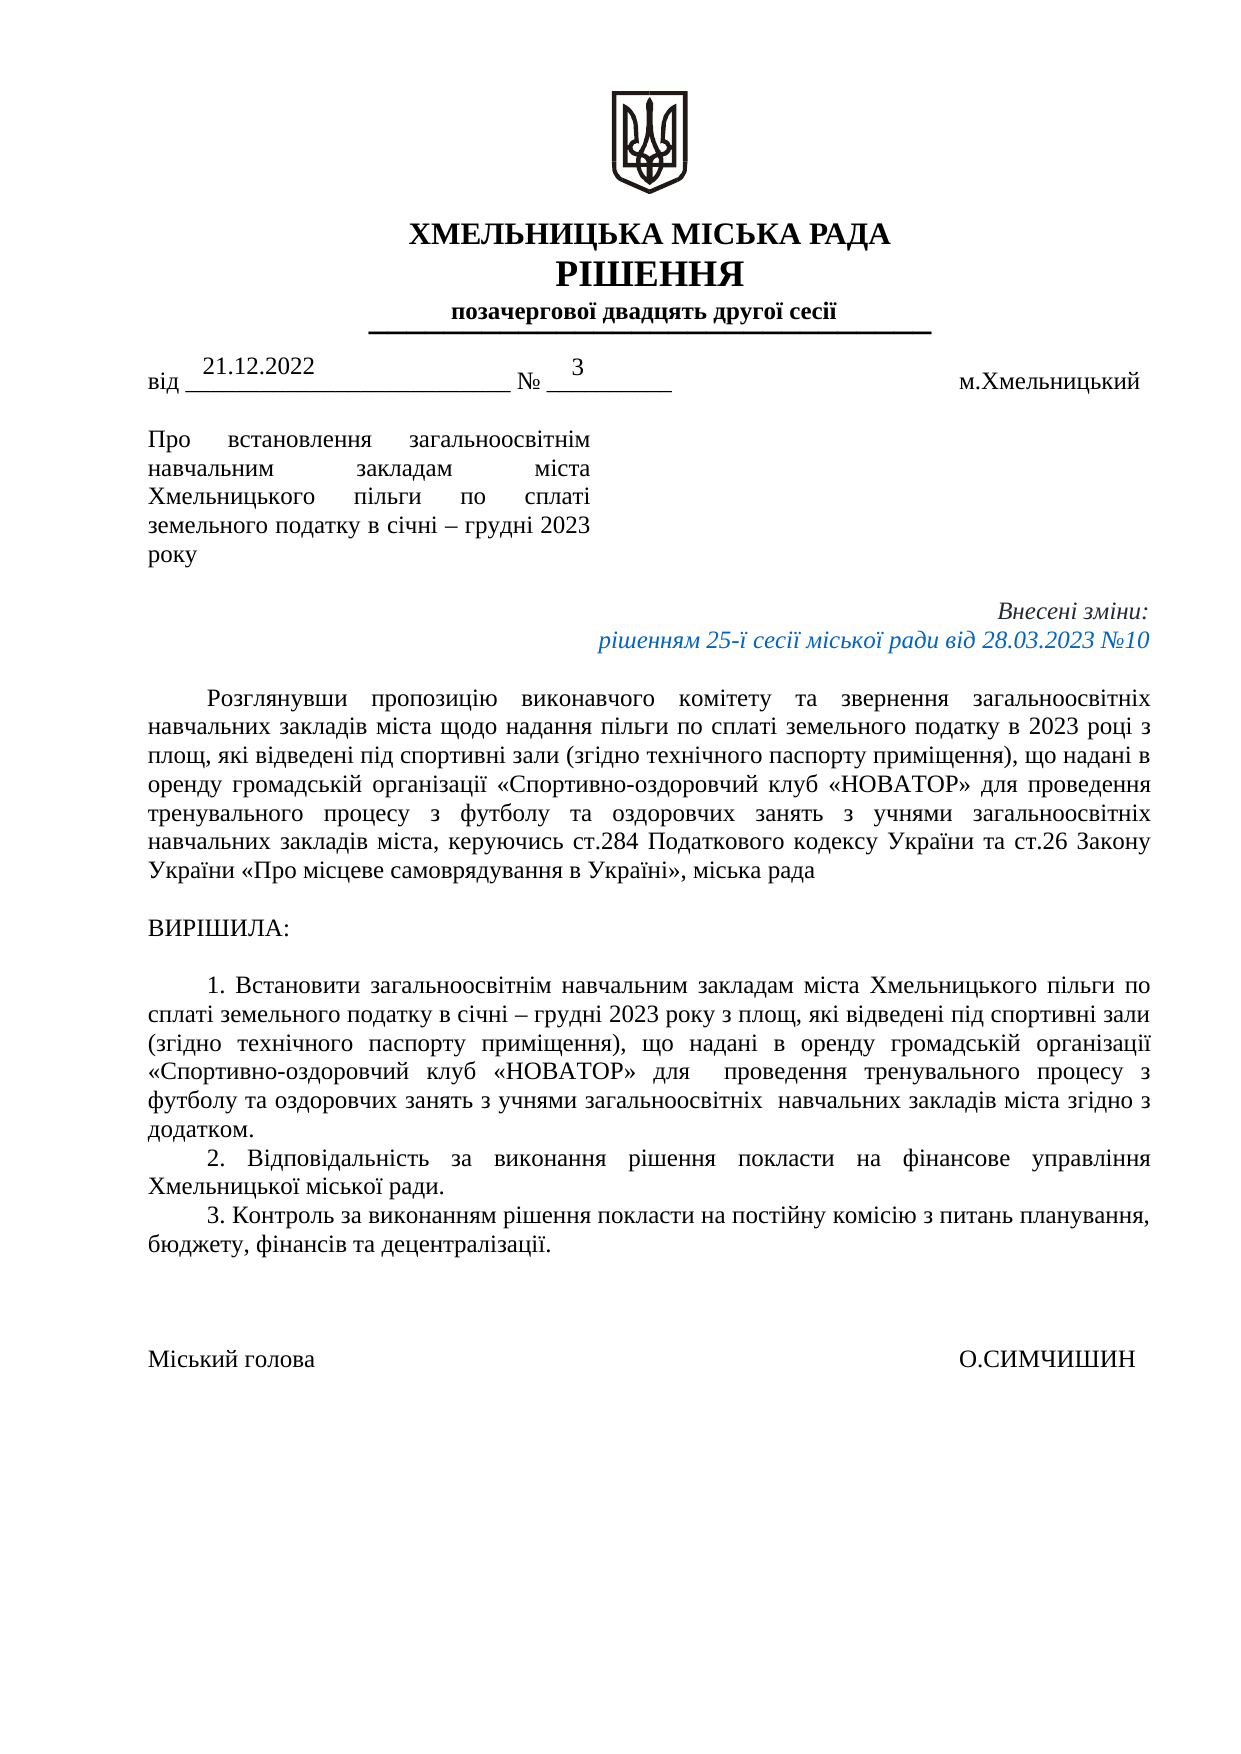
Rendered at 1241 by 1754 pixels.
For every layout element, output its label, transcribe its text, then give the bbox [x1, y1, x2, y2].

text Міський голова О.СИМЧИШИН [148, 1344, 1152, 1373]
text Внесені зміни: [148, 596, 1152, 625]
text від __________________________ № __________ м.Хмельницький [148, 366, 1152, 395]
text ______________________________ [148, 294, 1152, 338]
text ХМЕЛЬНИЦЬКА МІСЬКА РАДА [148, 216, 1152, 251]
text Розглянувши пропозицію виконавчого комітету та звернення загальноосвітніх навчальних закладів міста щодо надання пільги по сплаті земельного податку в 2023 році з площ, які відведені під спортивні зали (згідно технічного паспорту приміщення), що надані в оренду громадській організації «Спортивно-оздоровчий клуб «НОВАТОР» для проведення тренувального процесу з футболу та оздоровчих занять з учнями загальноосвітніх навчальних закладів міста, керуючись ст.284 Податкового кодексу України та ст.26 Закону України «Про місцеве самоврядування в Україні», міська рада [148, 683, 1152, 884]
text рішенням 25-ї сесії міської ради від 28.03.2023 №10 [148, 625, 1152, 654]
text 3. Контроль за виконанням рішення покласти на постійну комісію з питань планування, бюджету, фінансів та децентралізації. [148, 1200, 1152, 1258]
text 2. Відповідальність за виконання рішення покласти на фінансове управління Хмельницької міської ради. [148, 1143, 1152, 1200]
text Про встановлення загальноосвітнім навчальним закладам міста Хмельницького пільги по сплаті земельного податку в січні – грудні 2023 року [148, 424, 591, 568]
text 1. Встановити загальноосвітнім навчальним закладам міста Хмельницького пільги по сплаті земельного податку в січні – грудні 2023 року з площ, які відведені під спортивні зали (згідно технічного паспорту приміщення), що надані в оренду громадській організації «Спортивно-оздоровчий клуб «НОВАТОР» для проведення тренувального процесу з футболу та оздоровчих занять з учнями загальноосвітніх навчальних закладів міста згідно з додатком. [148, 970, 1152, 1143]
text ВИРІШИЛА: [148, 913, 1152, 941]
text РІШЕННЯ [148, 251, 1152, 294]
